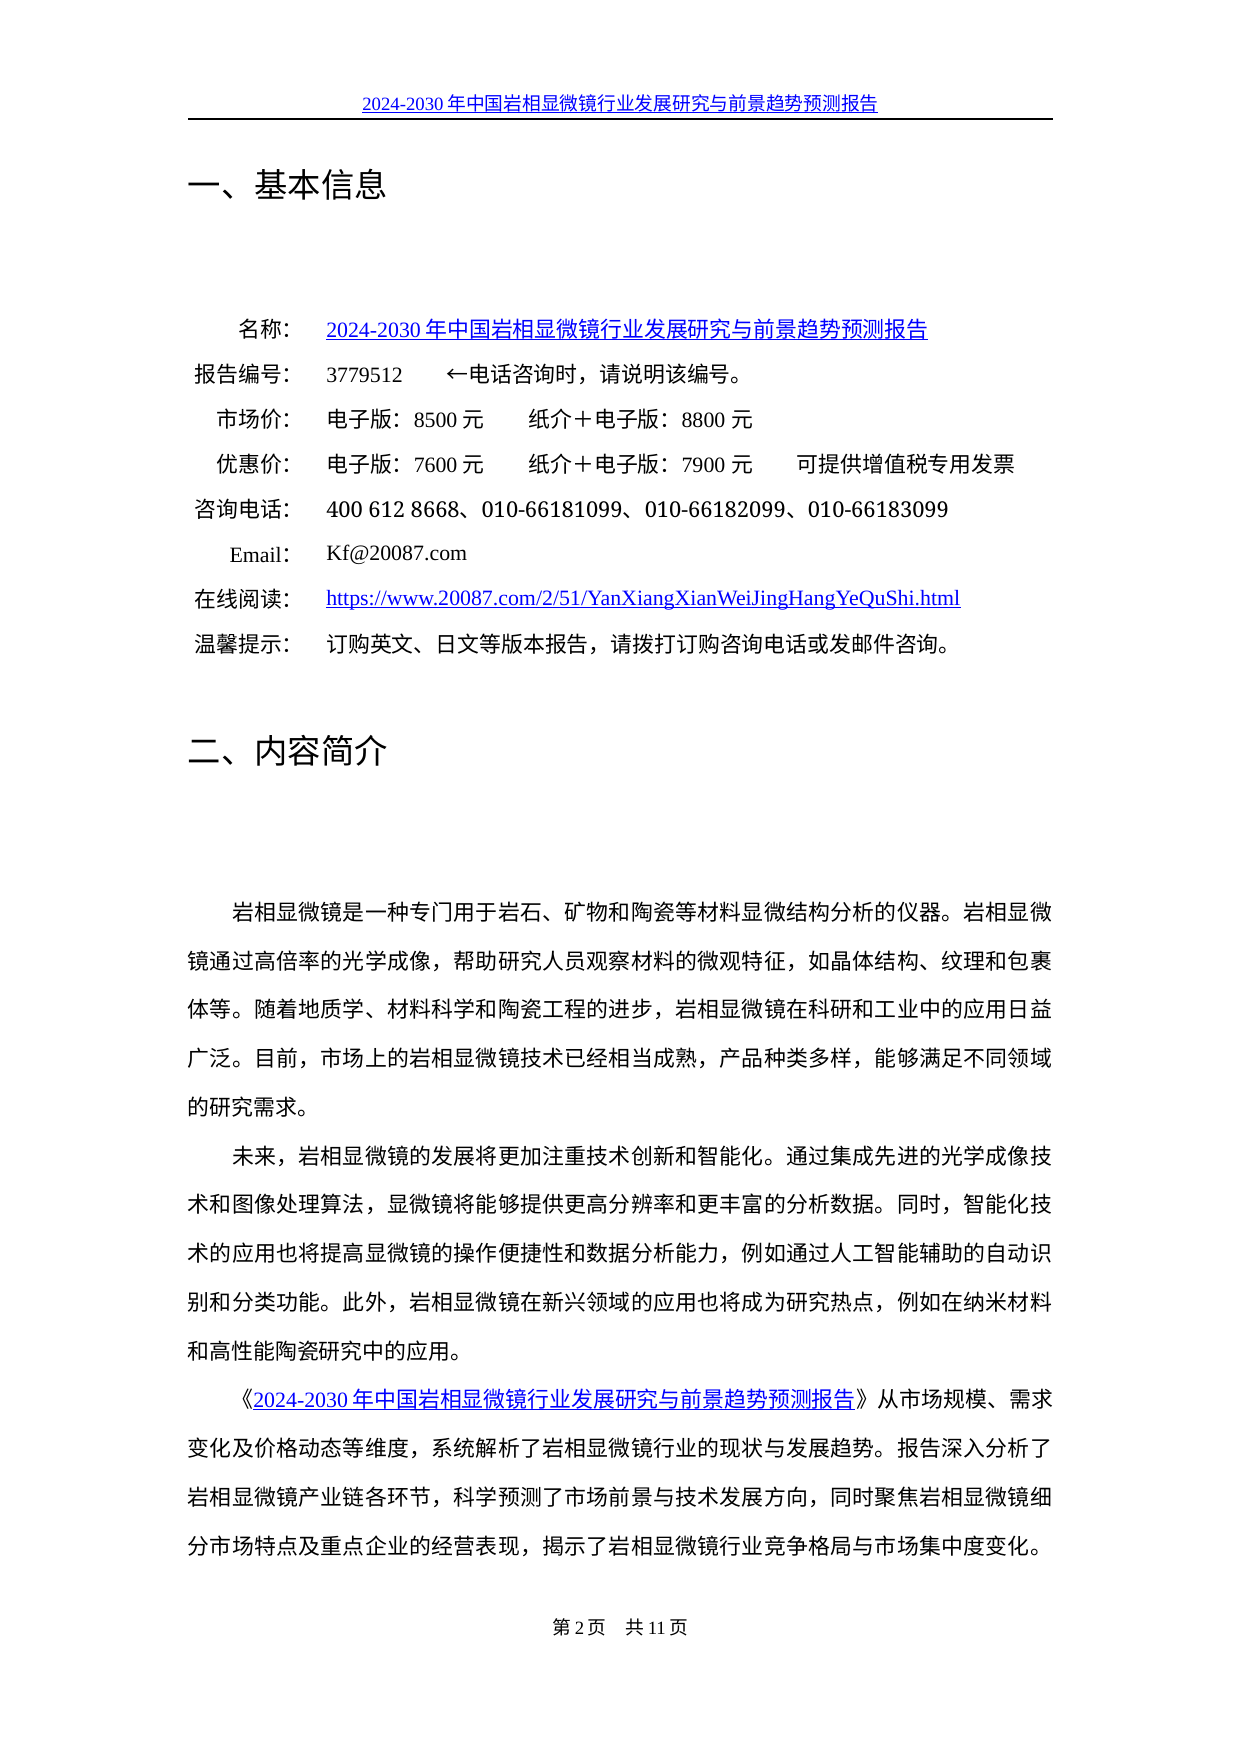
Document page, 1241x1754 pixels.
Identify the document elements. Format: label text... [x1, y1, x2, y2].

table_cell [315, 582, 1073, 627]
table_cell 温馨提示： [167, 627, 315, 672]
title 一、基本信息 [187, 150, 1053, 215]
table_cell 3779512 ←电话咨询时，请说明该编号。 [315, 357, 1073, 402]
table_cell 报告编号： [167, 357, 315, 402]
table_cell 400 612 8668、010-66181099、010-66182099、010-66183099 [315, 492, 1073, 537]
table_cell 订购英文、日文等版本报告，请拨打订购咨询电话或发邮件咨询。 [315, 627, 1073, 672]
table_header 名称： [167, 312, 315, 357]
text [187, 894, 1053, 1561]
table_header 2024-2030年中国岩相显微镜行业发展研究与前景趋势预测报告 [315, 312, 1073, 357]
table_cell 电子版：8500 元 纸介＋电子版：8800 元 [315, 402, 1073, 447]
table_cell Email： [167, 537, 315, 582]
table_cell 市场价： [167, 402, 315, 447]
table_cell 优惠价： [167, 447, 315, 492]
table_cell 咨询电话： [167, 492, 315, 537]
table_cell 电子版：7600 元 纸介＋电子版：7900 元 可提供增值税专用发票 [315, 447, 1073, 492]
table_cell 在线阅读： [167, 582, 315, 627]
table_cell Kf@20087.com [315, 537, 1073, 582]
title 二、内容简介 [187, 717, 1053, 782]
